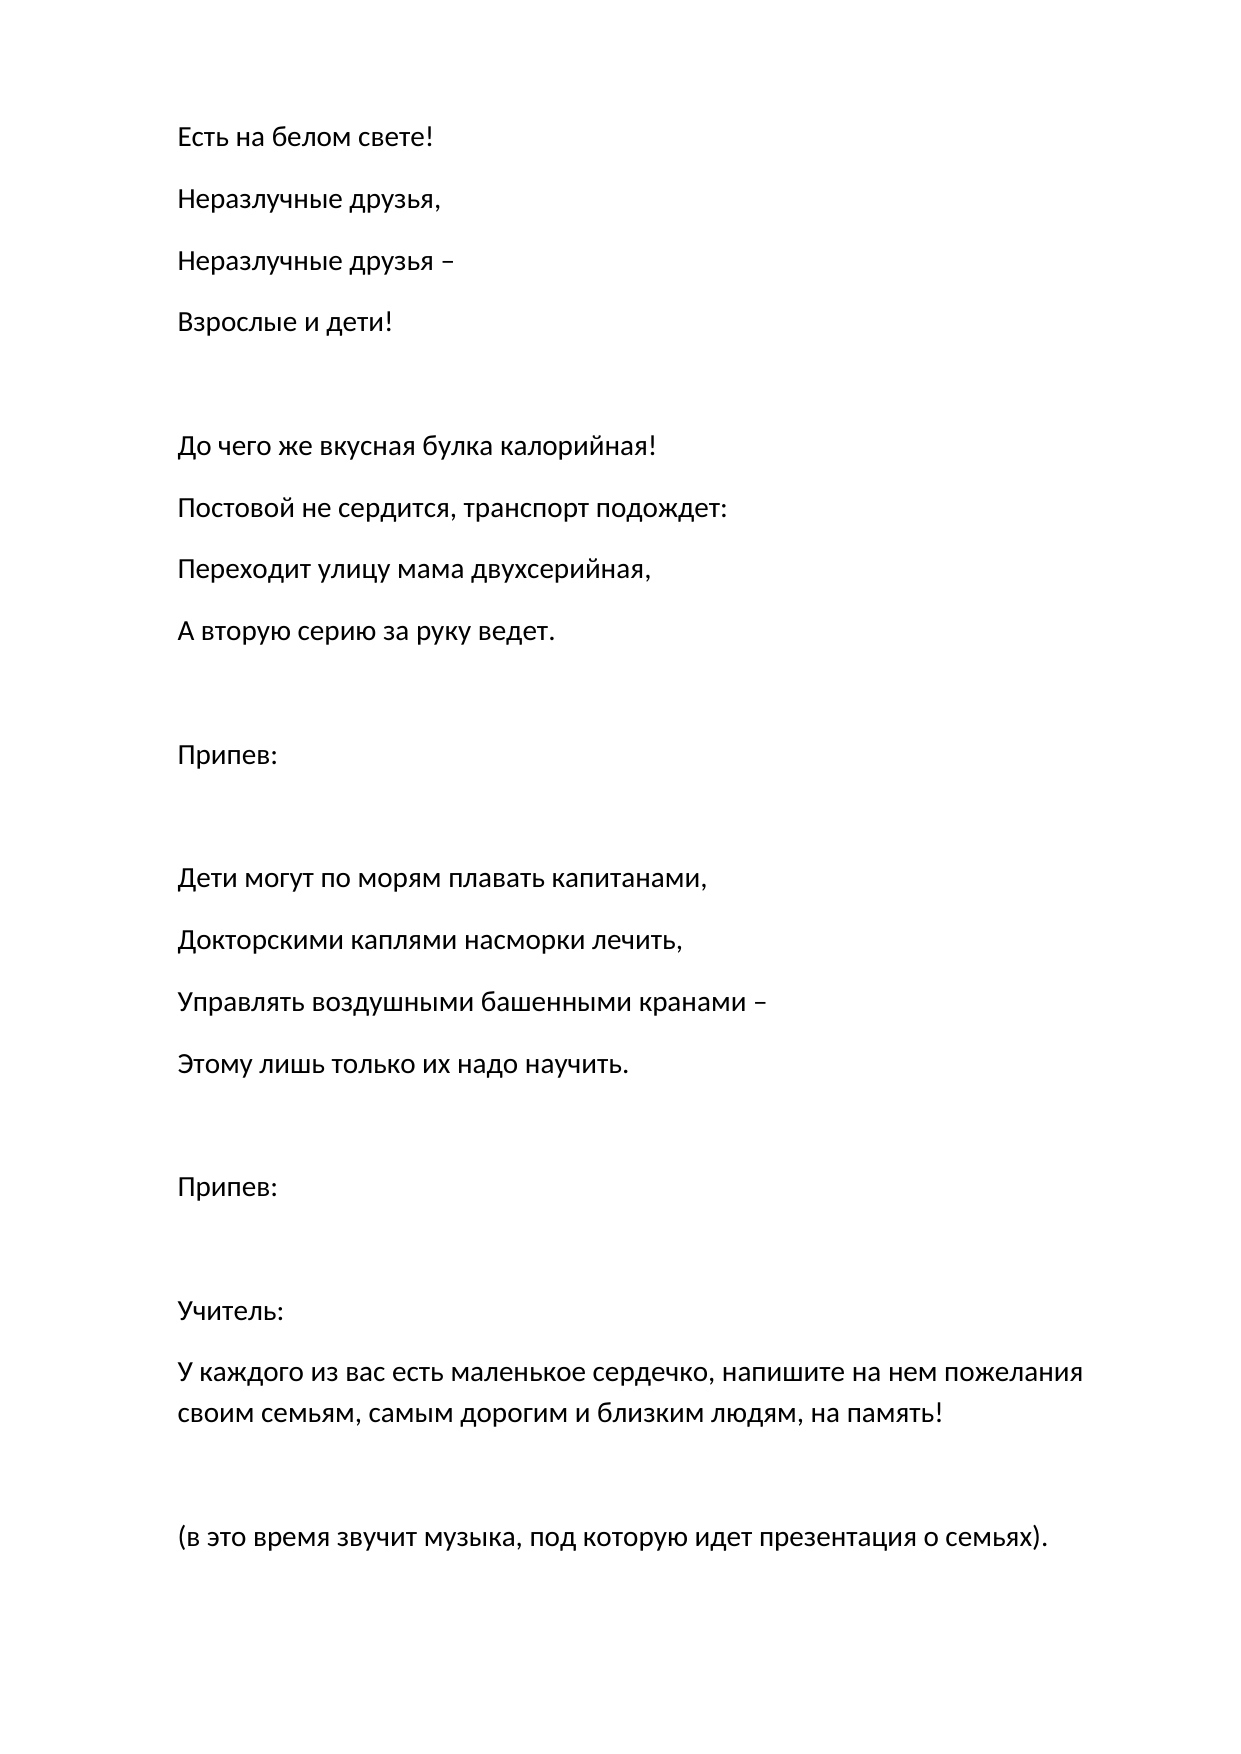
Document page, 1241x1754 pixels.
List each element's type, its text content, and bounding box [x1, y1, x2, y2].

text У каждого из вас есть маленькое сердечко, напишите на нем пожелания своим семьям, самым дорогим и близким людям, на память! [177, 1353, 1152, 1430]
text Есть на белом свете! [177, 118, 1152, 154]
text До чего же вкусная булка калорийная! [177, 427, 1152, 463]
text Дети могут по морям плавать капитанами, [177, 859, 1152, 895]
text А вторую серию за руку ведет. [177, 612, 1152, 648]
text Постовой не сердится, транспорт подождет: [177, 489, 1152, 524]
text Этому лишь только их надо научить. [177, 1045, 1152, 1080]
text Докторскими каплями насморки лечить, [177, 921, 1152, 957]
text Переходит улицу мама двухсерийная, [177, 551, 1152, 586]
text Учитель: [177, 1292, 1152, 1327]
text Взрослые и дети! [177, 303, 1152, 339]
text Припев: [177, 1168, 1152, 1204]
text Неразлучные друзья – [177, 242, 1152, 277]
text (в это время звучит музыка, под которую идет презентация о семьях). [177, 1518, 1152, 1554]
text Припев: [177, 736, 1152, 771]
text Неразлучные друзья, [177, 180, 1152, 216]
text Управлять воздушными башенными кранами – [177, 983, 1152, 1018]
